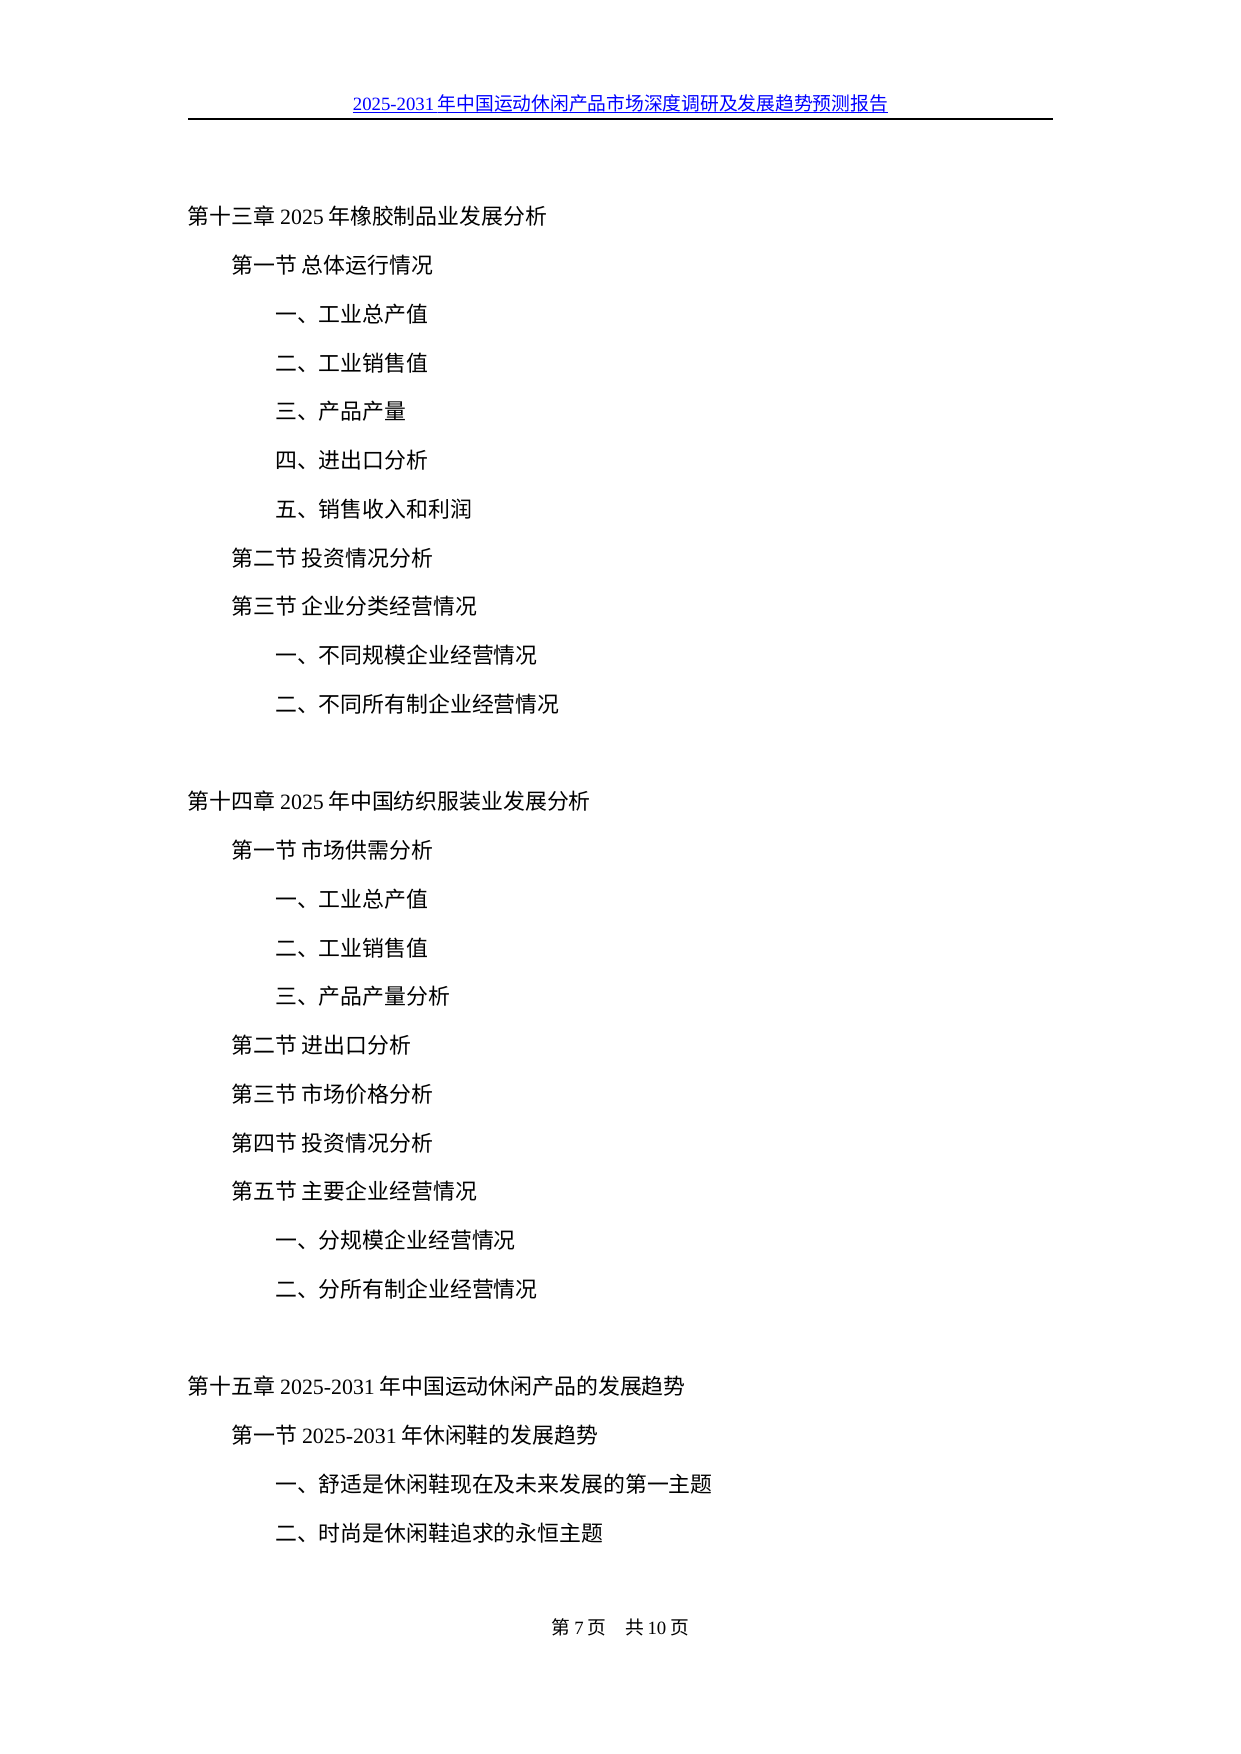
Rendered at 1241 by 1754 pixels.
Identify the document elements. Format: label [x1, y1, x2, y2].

text [187, 150, 1053, 1548]
